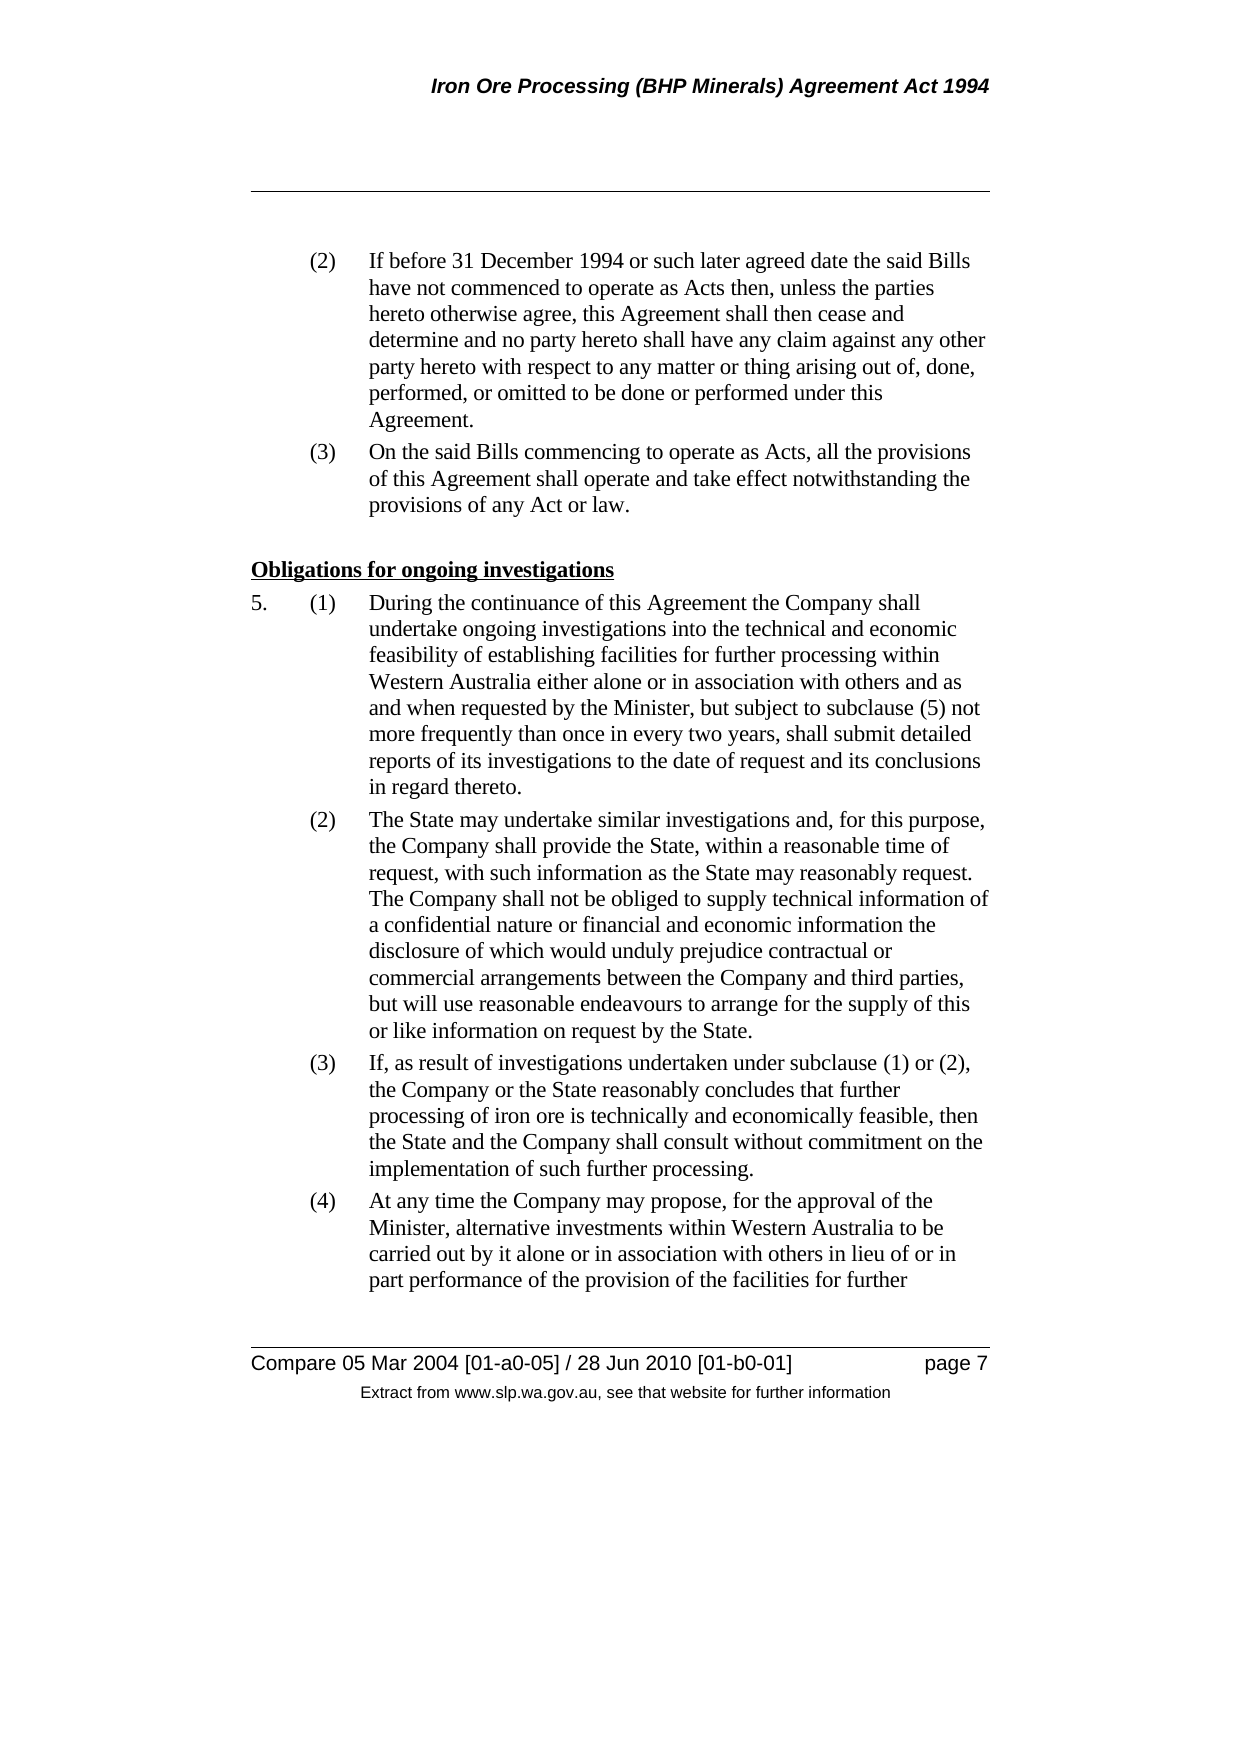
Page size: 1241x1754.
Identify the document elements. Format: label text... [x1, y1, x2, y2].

text (2) If before 31 December 1994 or such later agreed date the said Bills have not commenced to operate as Acts then, unless the parties hereto otherwise agree, this Agreement shall then cease and determine and no party hereto shall have any claim against any other party hereto with respect to any matter or thing arising out of, done, performed, or omitted to be done or performed under this Agreement. [251, 247, 990, 432]
text (3) On the said Bills commencing to operate as Acts, all the provisions of this Agreement shall operate and take effect notwithstanding the provisions of any Act or law. [251, 438, 990, 517]
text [251, 1187, 990, 1293]
text 5. (1) During the continuance of this Agreement the Company shall undertake ongoing investigations into the technical and economic feasibility of establishing facilities for further processing within Western Australia either alone or in association with others and as and when requested by the Minister, but subject to subclause (5) not more frequently than once in every two years, shall submit detailed reports of its investigations to the date of request and its conclusions in regard thereto. [251, 589, 990, 799]
text (2) The State may undertake similar investigations and, for this purpose, the Company shall provide the State, within a reasonable time of request, with such information as the State may reasonably request. The Company shall not be obliged to supply technical information of a confidential nature or financial and economic information the disclosure of which would unduly prejudice contractual or commercial arrangements between the Company and third parties, but will use reasonable endeavours to arrange for the supply of this or like information on request by the State. [251, 806, 990, 1043]
text Obligations for ongoing investigations [251, 556, 990, 582]
text (3) If, as result of investigations undertaken under subclause (1) or (2), the Company or the State reasonably concludes that further processing of iron ore is technically and economically feasible, then the State and the Company shall consult without commitment on the implementation of such further processing. [251, 1049, 990, 1181]
